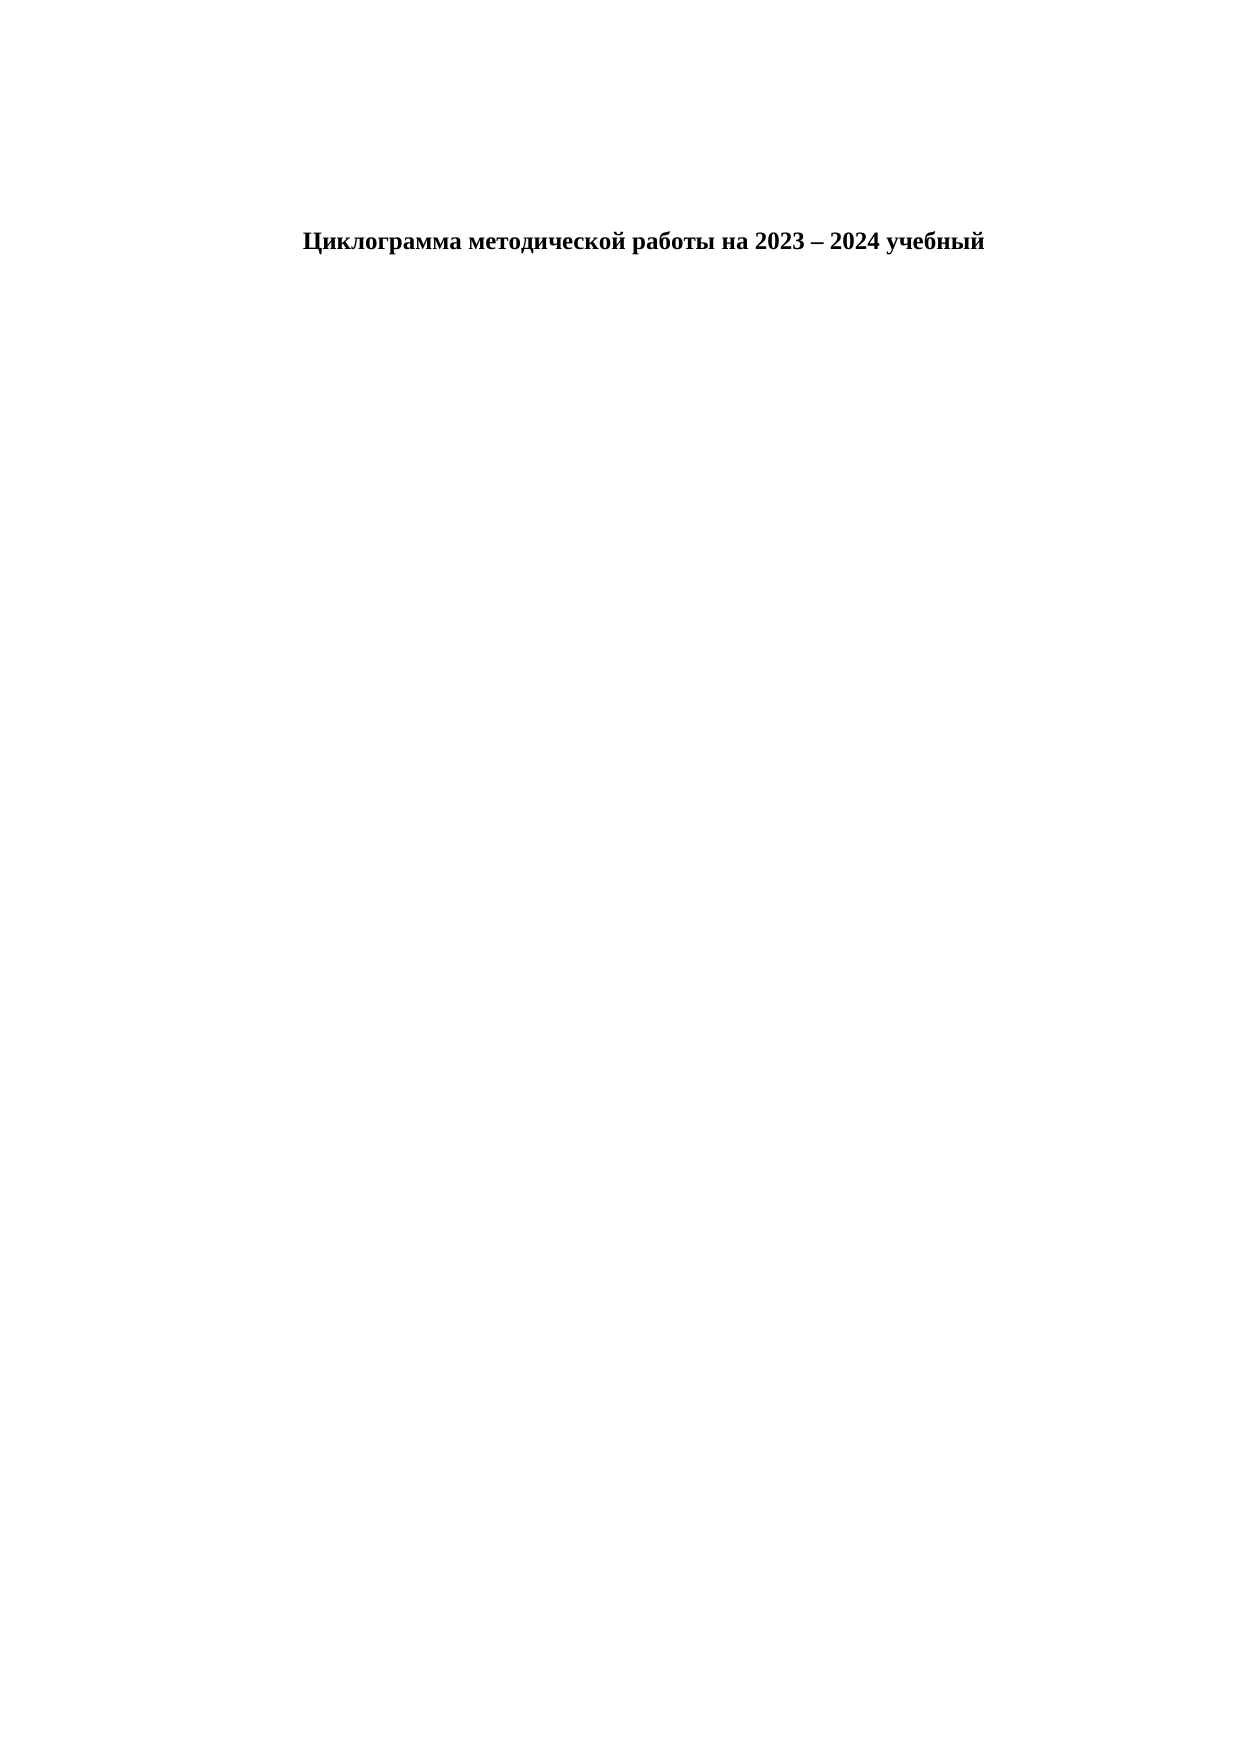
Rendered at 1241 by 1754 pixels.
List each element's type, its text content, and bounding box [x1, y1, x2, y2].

subtitle Циклограмма методической работы на 2023 – 2024 учебный [302, 197, 985, 255]
